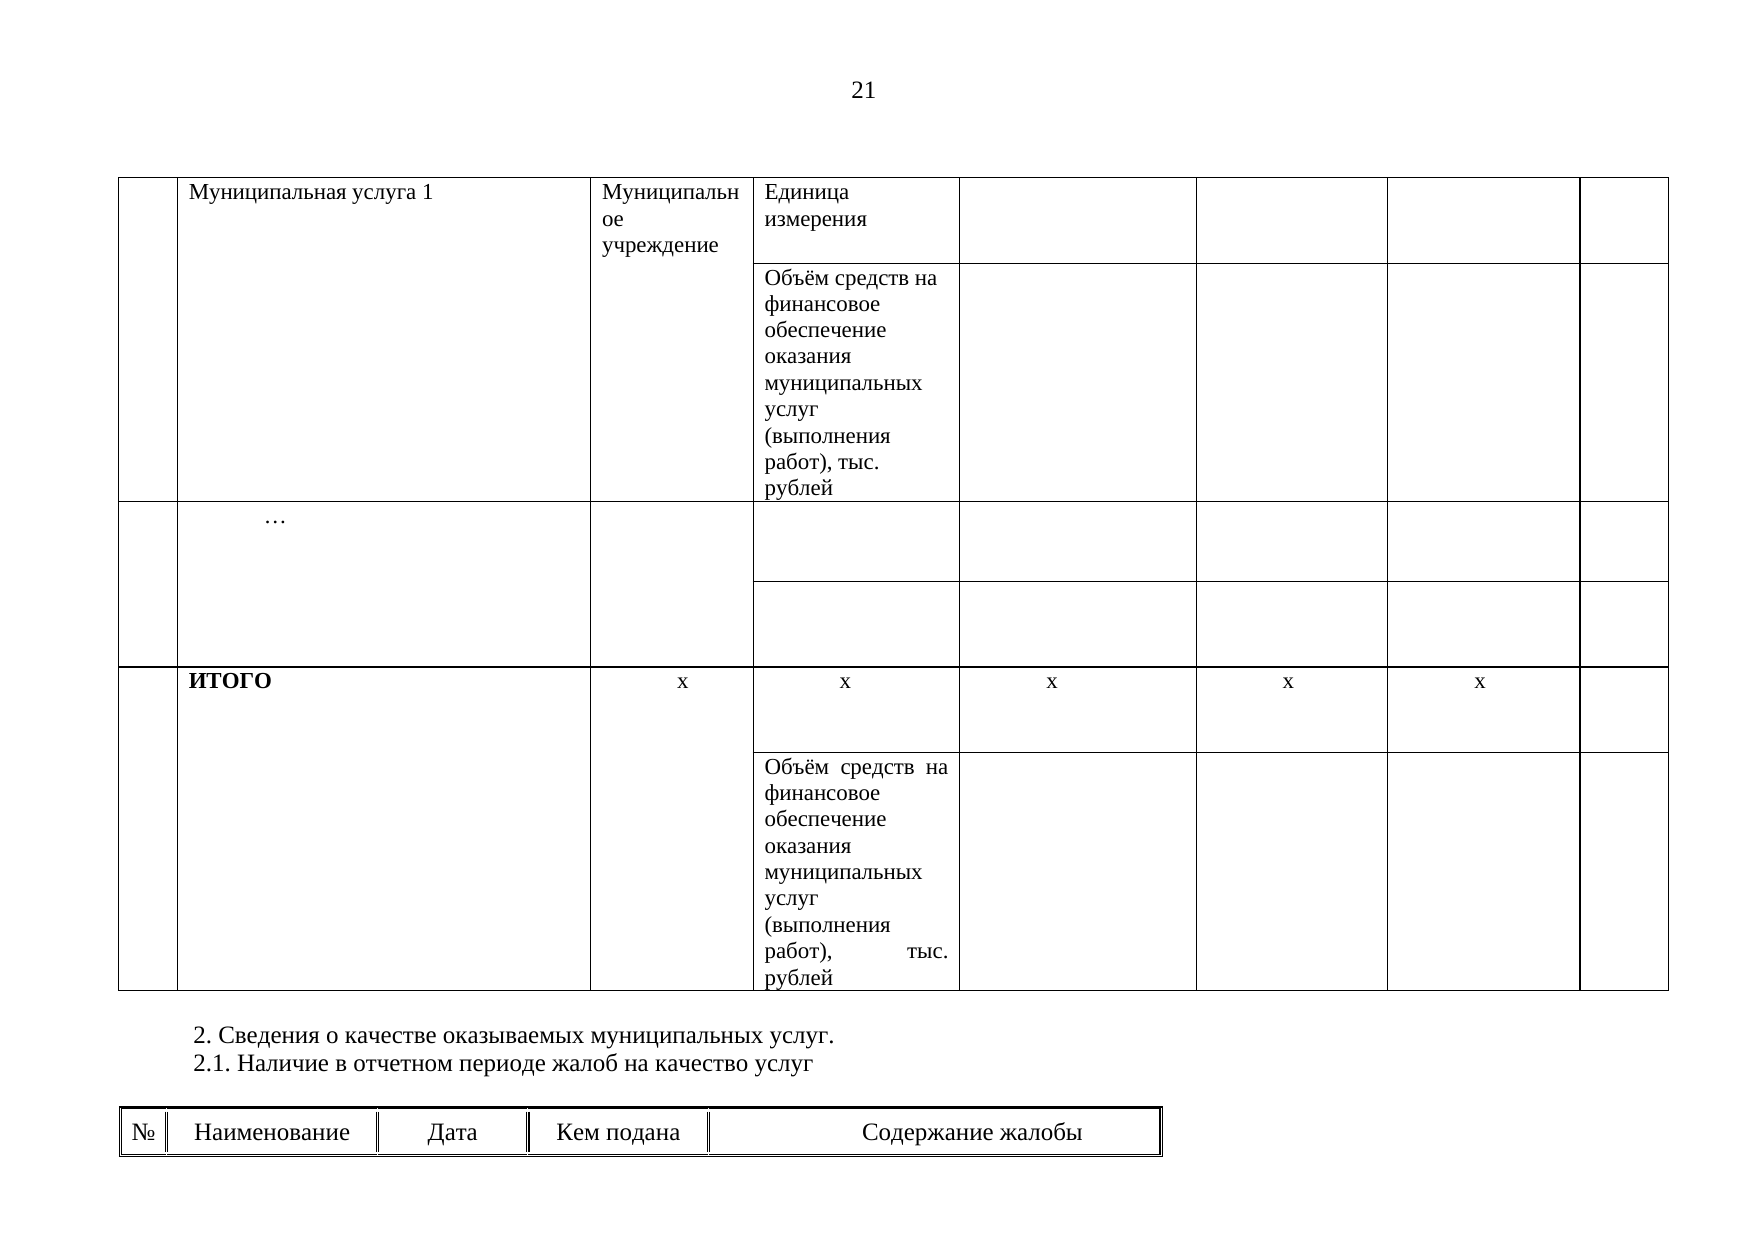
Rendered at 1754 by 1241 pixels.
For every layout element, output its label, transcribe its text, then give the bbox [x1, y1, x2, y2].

table_cell [591, 502, 753, 666]
table_cell Объём средств на финансовое обеспечение оказания муниципальных услуг (выполнения работ), тыс. рублей [754, 753, 959, 990]
table_header Дата [378, 1108, 528, 1153]
table_header Кем подана жалоба [528, 1109, 708, 1153]
table_cell [1388, 178, 1579, 262]
table_cell [1581, 753, 1668, 990]
table_cell [1581, 502, 1668, 581]
table_cell [1388, 264, 1579, 501]
table_cell [960, 502, 1196, 581]
table_cell х [960, 668, 1196, 752]
table_cell [960, 264, 1196, 501]
table_cell [960, 582, 1196, 666]
table_cell [1581, 582, 1668, 666]
table_cell Муниципальное учреждение [591, 178, 753, 501]
table_cell х [1388, 668, 1579, 752]
table_cell [754, 582, 959, 666]
table_cell [1197, 582, 1387, 666]
table_cell х [754, 668, 959, 752]
text 2.1. Наличие в отчетном периоде жалоб на качество услуг [118, 1048, 1609, 1077]
text 2. Сведения о качестве оказываемых муниципальных услуг. [118, 1020, 1609, 1048]
table_cell Муниципальная услуга 1 [178, 178, 590, 501]
table_header Наименование услуги [166, 1109, 377, 1153]
table_cell Единица измерения [754, 178, 959, 262]
table_cell [1581, 264, 1668, 501]
table_cell [1197, 178, 1387, 262]
table_cell х [1197, 668, 1387, 752]
table_cell [1581, 668, 1668, 752]
table_cell [960, 753, 1196, 990]
table_cell [1388, 753, 1579, 990]
table_cell [1388, 582, 1579, 666]
table_cell [119, 502, 177, 666]
table_cell … [178, 502, 590, 666]
table_header № [122, 1109, 166, 1153]
table_cell [1197, 502, 1387, 581]
table_cell [1581, 178, 1668, 262]
table_cell [960, 178, 1196, 262]
table_cell [119, 178, 177, 501]
table_cell [1197, 264, 1387, 501]
table_cell ИТОГО [178, 668, 590, 990]
table_cell [1388, 502, 1579, 581]
table_cell [119, 668, 177, 990]
table_cell [754, 502, 959, 581]
table_cell Объём средств на финансовое обеспечение оказания муниципальных услуг (выполнения работ), тыс. рублей [754, 264, 959, 501]
table_cell х [591, 668, 753, 990]
table_cell [1197, 753, 1387, 990]
table_header Содержание жалобы [709, 1109, 1159, 1153]
